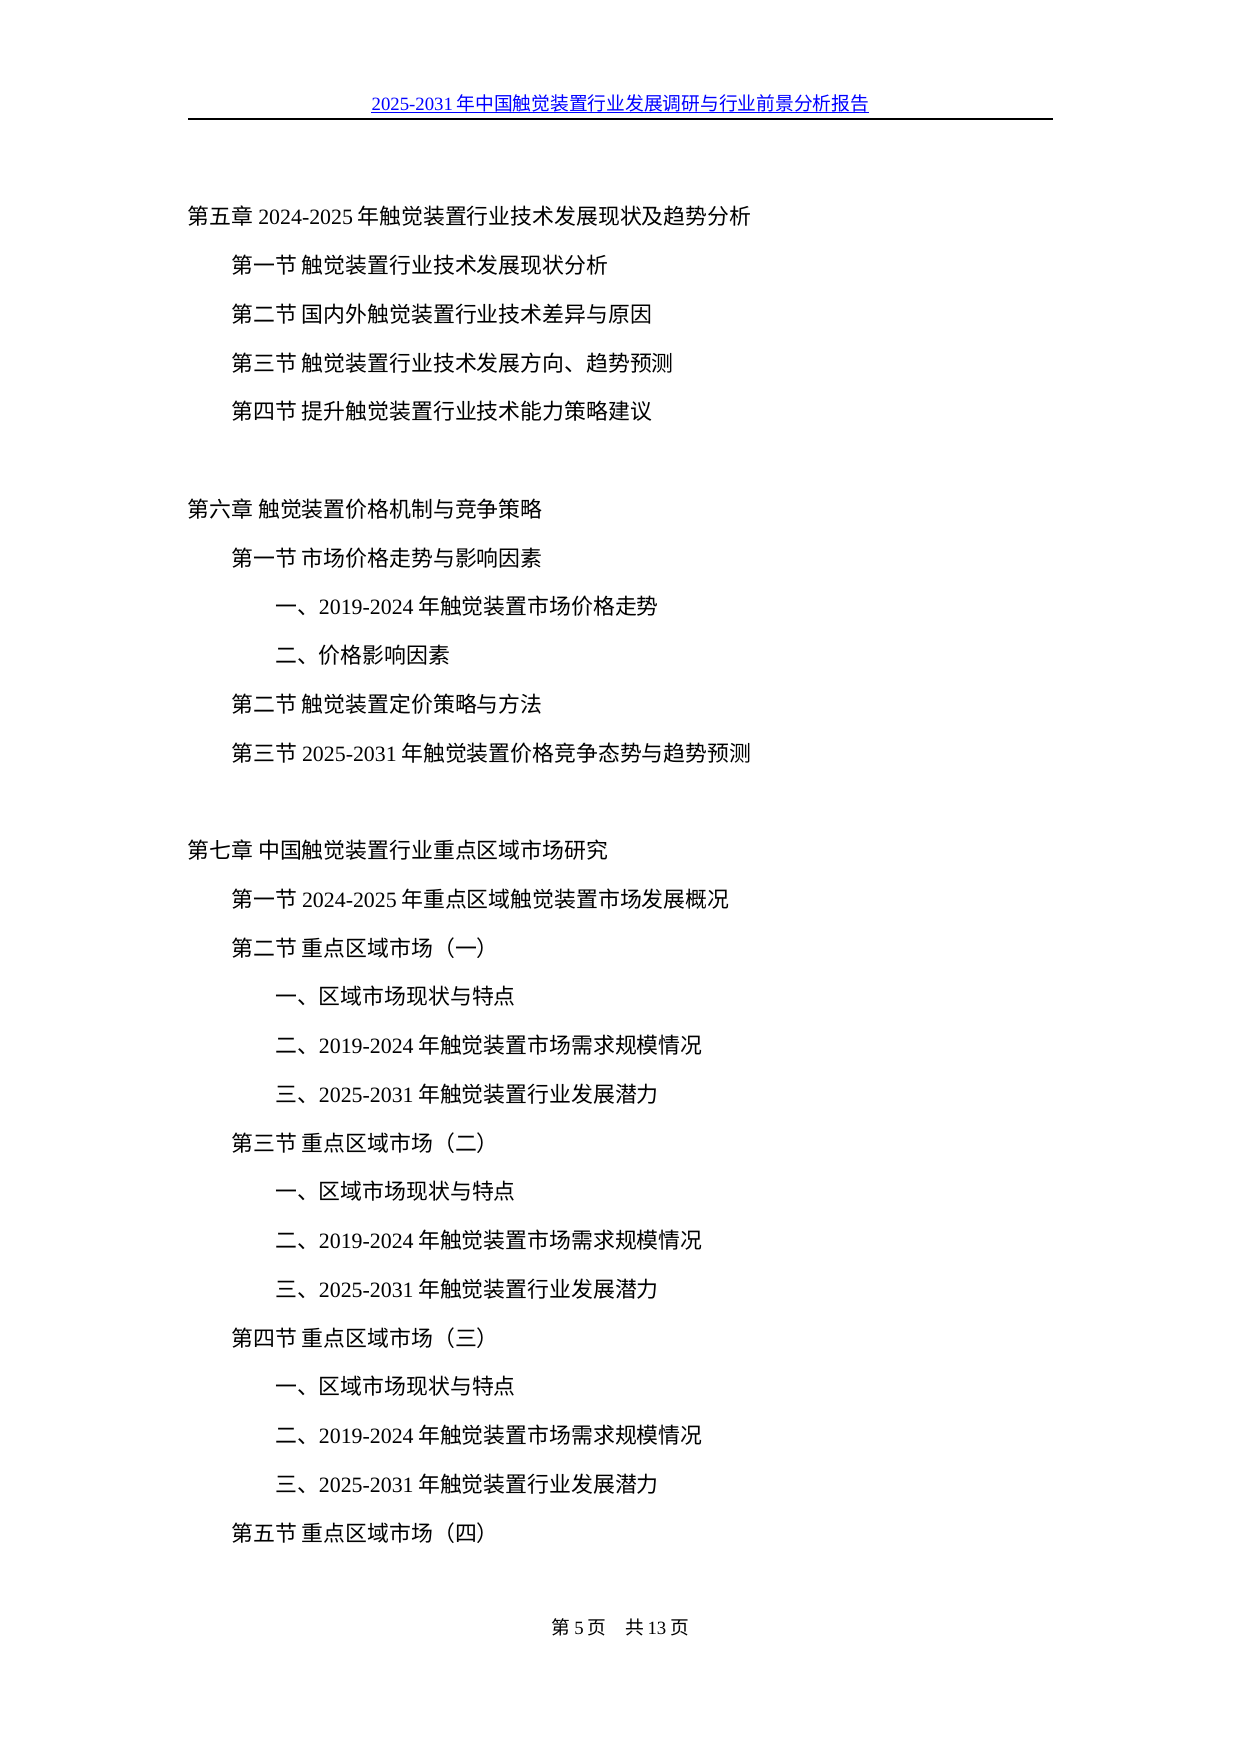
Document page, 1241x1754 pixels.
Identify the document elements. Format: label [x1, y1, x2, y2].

text [187, 150, 1053, 1548]
